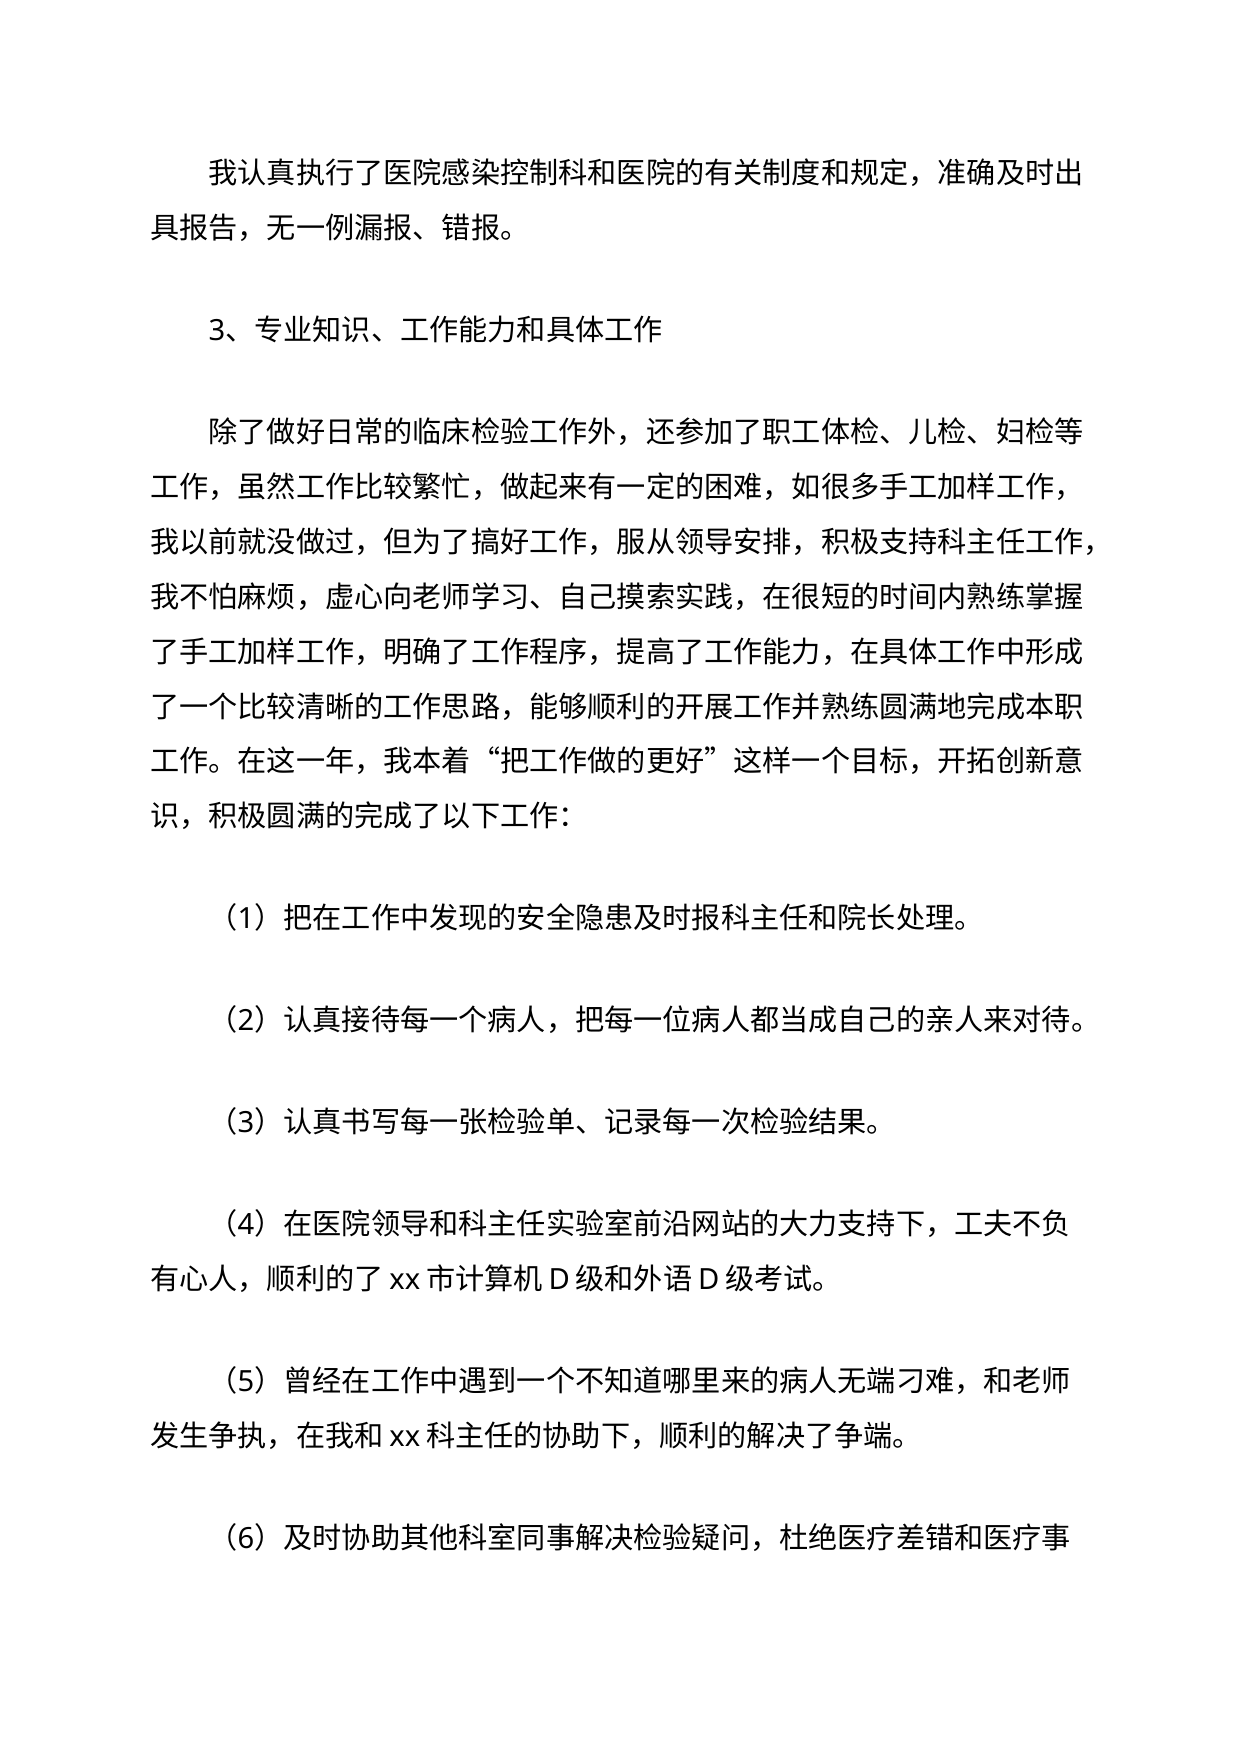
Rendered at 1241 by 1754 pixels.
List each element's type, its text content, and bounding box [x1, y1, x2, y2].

text 3、专业知识、工作能力和具体工作 [150, 307, 1090, 349]
text 我认真执行了医院感染控制科和医院的有关制度和规定，准确及时出具报告，无一例漏报、错报。 [150, 150, 1090, 247]
text （1）把在工作中发现的安全隐患及时报科主任和院长处理。 [150, 895, 1090, 937]
text （2）认真接待每一个病人，把每一位病人都当成自己的亲人来对待。 [150, 997, 1090, 1039]
text 除了做好日常的临床检验工作外，还参加了职工体检、儿检、妇检等工作，虽然工作比较繁忙，做起来有一定的困难，如很多手工加样工作，我以前就没做过，但为了搞好工作，服从领导安排，积极支持科主任工作，我不怕麻烦，虚心向老师学习、自己摸索实践，在很短的时间内熟练掌握了手工加样工作，明确了工作程序，提高了工作能力，在具体工作中形成了一个比较清晰的工作思路，能够顺利的开展工作并熟练圆满地完成本职工作。在这一年，我本着“把工作做的更好”这样一个目标，开拓创新意识，积极圆满的完成了以下工作： [150, 409, 1090, 835]
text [150, 1514, 1090, 1557]
text （3）认真书写每一张检验单、记录每一次检验结果。 [150, 1099, 1090, 1141]
text （4）在医院领导和科主任实验室前沿网站的大力支持下，工夫不负有心人，顺利的了xx市计算机D级和外语D级考试。 [150, 1201, 1090, 1298]
text （5）曾经在工作中遇到一个不知道哪里来的病人无端刁难，和老师发生争执，在我和xx科主任的协助下，顺利的解决了争端。 [150, 1358, 1090, 1455]
